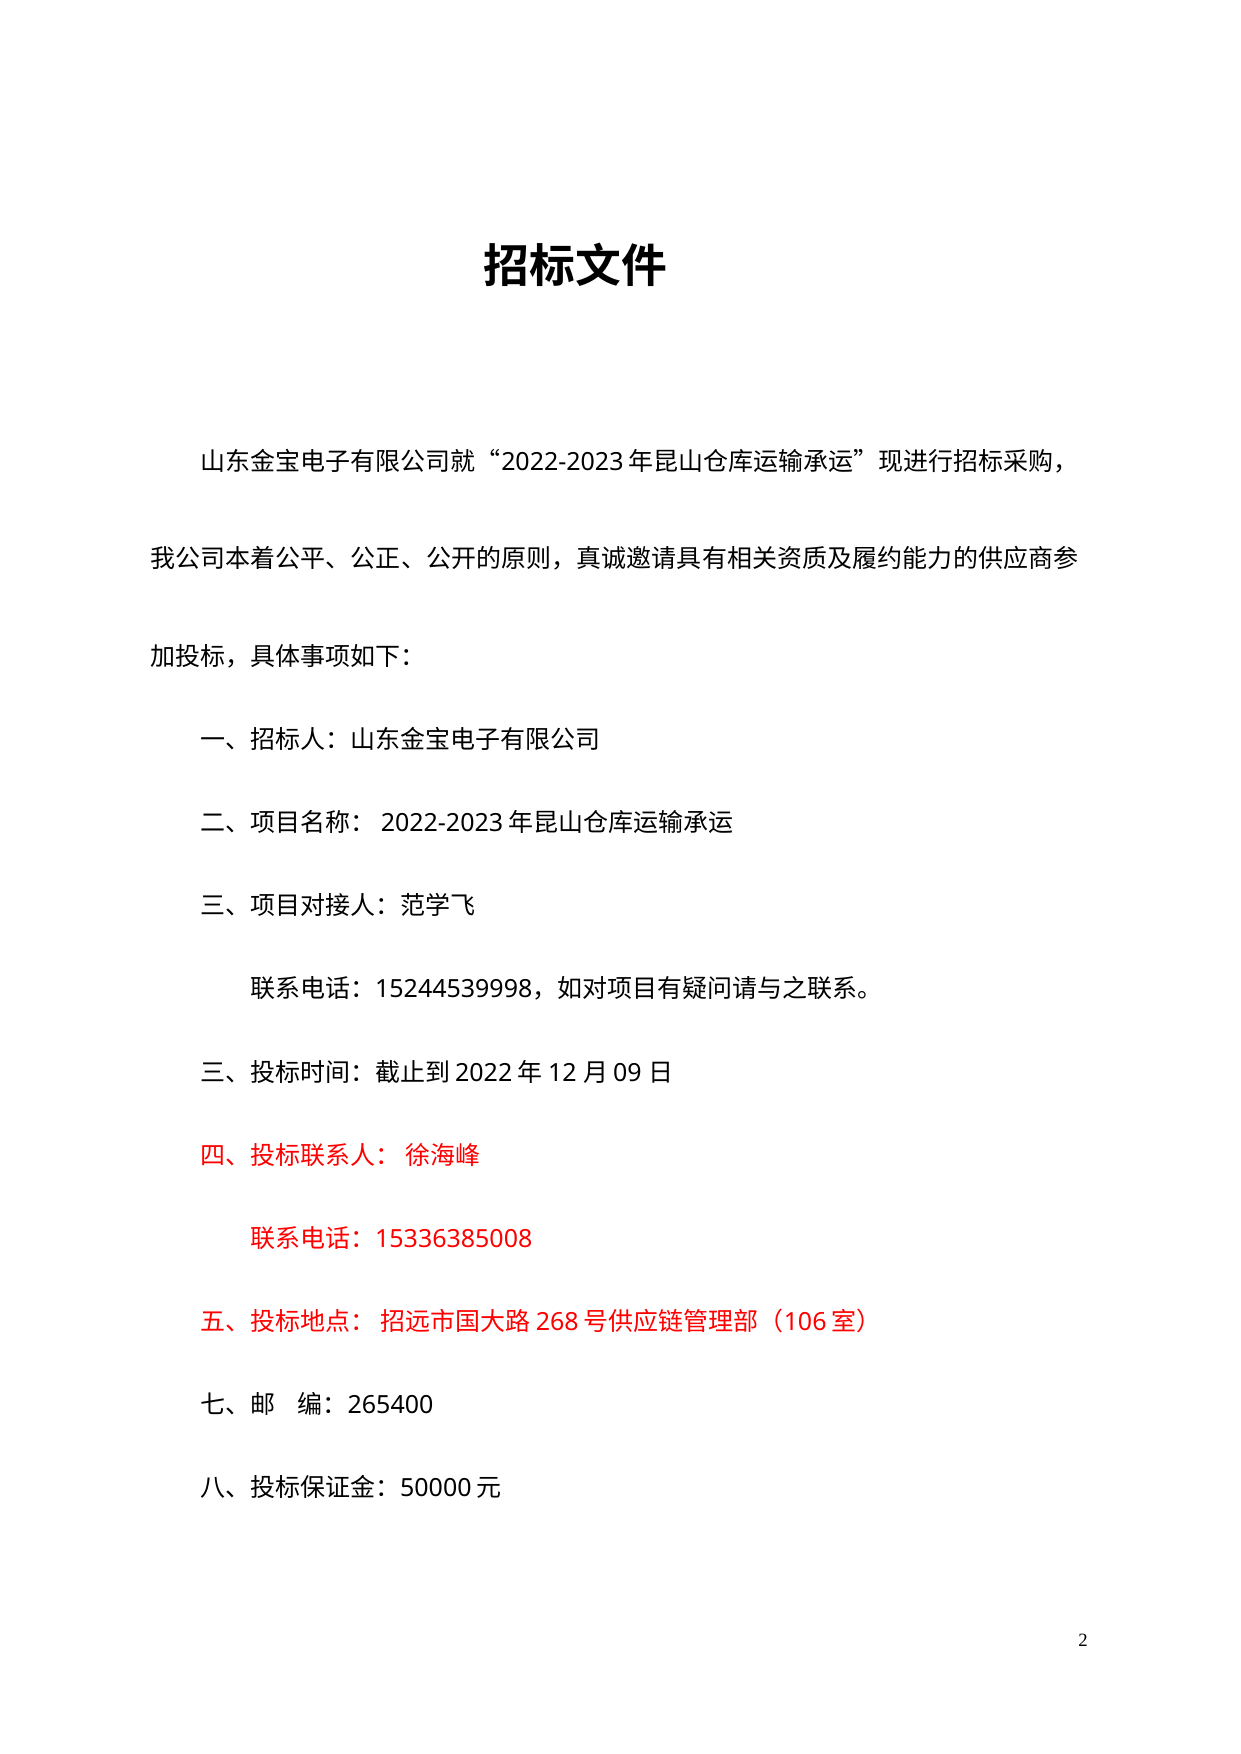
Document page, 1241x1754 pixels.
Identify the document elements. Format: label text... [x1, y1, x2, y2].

text 四、投标联系人： 徐海峰 [150, 1121, 1087, 1186]
text 山东金宝电子有限公司就“2022-2023年昆山仓库运输承运”现进行招标采购，我公司本着公平、公正、公开的原则，真诚邀请具有相关资质及履约能力的供应商参加投标，具体事项如下： [150, 427, 1080, 687]
text 八、投标保证金：50000元 [150, 1453, 1080, 1518]
text 二、项目名称： 2022-2023年昆山仓库运输承运 [150, 788, 1087, 853]
text 七、邮 编：265400 [150, 1370, 1080, 1435]
text 三、项目对接人：范学飞 [150, 871, 1080, 936]
text 三、投标时间：截止到2022年 12 月09 日 [150, 1038, 1087, 1103]
text 一、招标人：山东金宝电子有限公司 [150, 705, 1080, 770]
text 五、投标地点： 招远市国大路268号供应链管理部（106室） [150, 1287, 1080, 1352]
text 招标文件 [150, 214, 976, 312]
text 联系电话：15244539998，如对项目有疑问请与之联系。 [150, 954, 1080, 1019]
text 联系电话：15336385008 [150, 1204, 1087, 1269]
